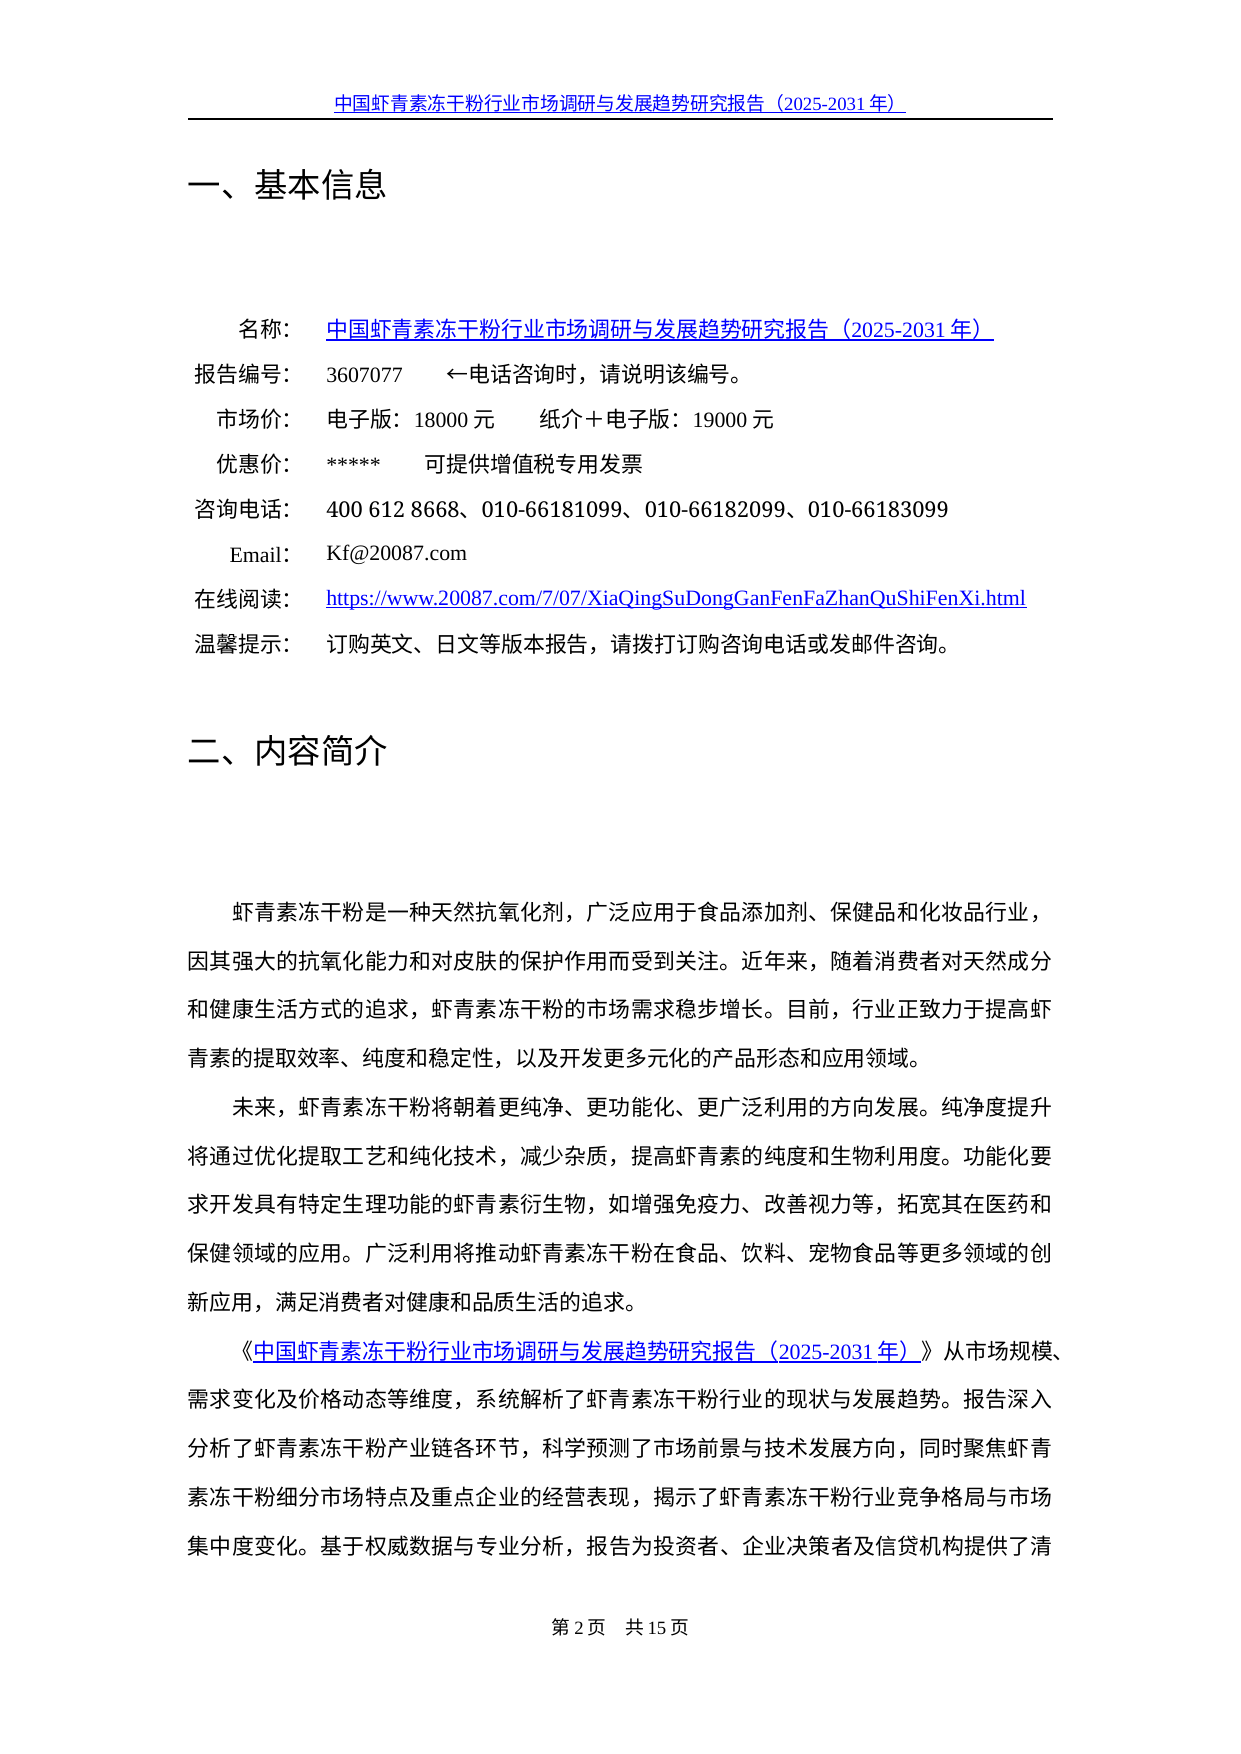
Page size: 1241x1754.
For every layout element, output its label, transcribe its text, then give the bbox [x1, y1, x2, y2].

table_cell 报告编号： [167, 357, 315, 402]
table_cell 3607077 ←电话咨询时，请说明该编号。 [315, 357, 1073, 402]
table_cell 订购英文、日文等版本报告，请拨打订购咨询电话或发邮件咨询。 [315, 627, 1073, 672]
table_cell 咨询电话： [167, 492, 315, 537]
title 二、内容简介 [187, 717, 1053, 782]
table_cell 优惠价： [167, 447, 315, 492]
title 一、基本信息 [187, 150, 1053, 215]
table_header 名称： [167, 312, 315, 357]
table_cell 市场价： [167, 402, 315, 447]
table_cell Email： [167, 537, 315, 582]
table_header 中国虾青素冻干粉行业市场调研与发展趋势研究报告（2025-2031年） [315, 312, 1073, 357]
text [187, 894, 1053, 1561]
table_cell 温馨提示： [167, 627, 315, 672]
table_cell 在线阅读： [167, 582, 315, 627]
table_cell ***** 可提供增值税专用发票 [315, 447, 1073, 492]
table_cell Kf@20087.com [315, 537, 1073, 582]
table_cell 400 612 8668、010-66181099、010-66182099、010-66183099 [315, 492, 1073, 537]
table_cell [315, 582, 1073, 627]
table_cell 电子版：18000 元 纸介＋电子版：19000 元 [315, 402, 1073, 447]
